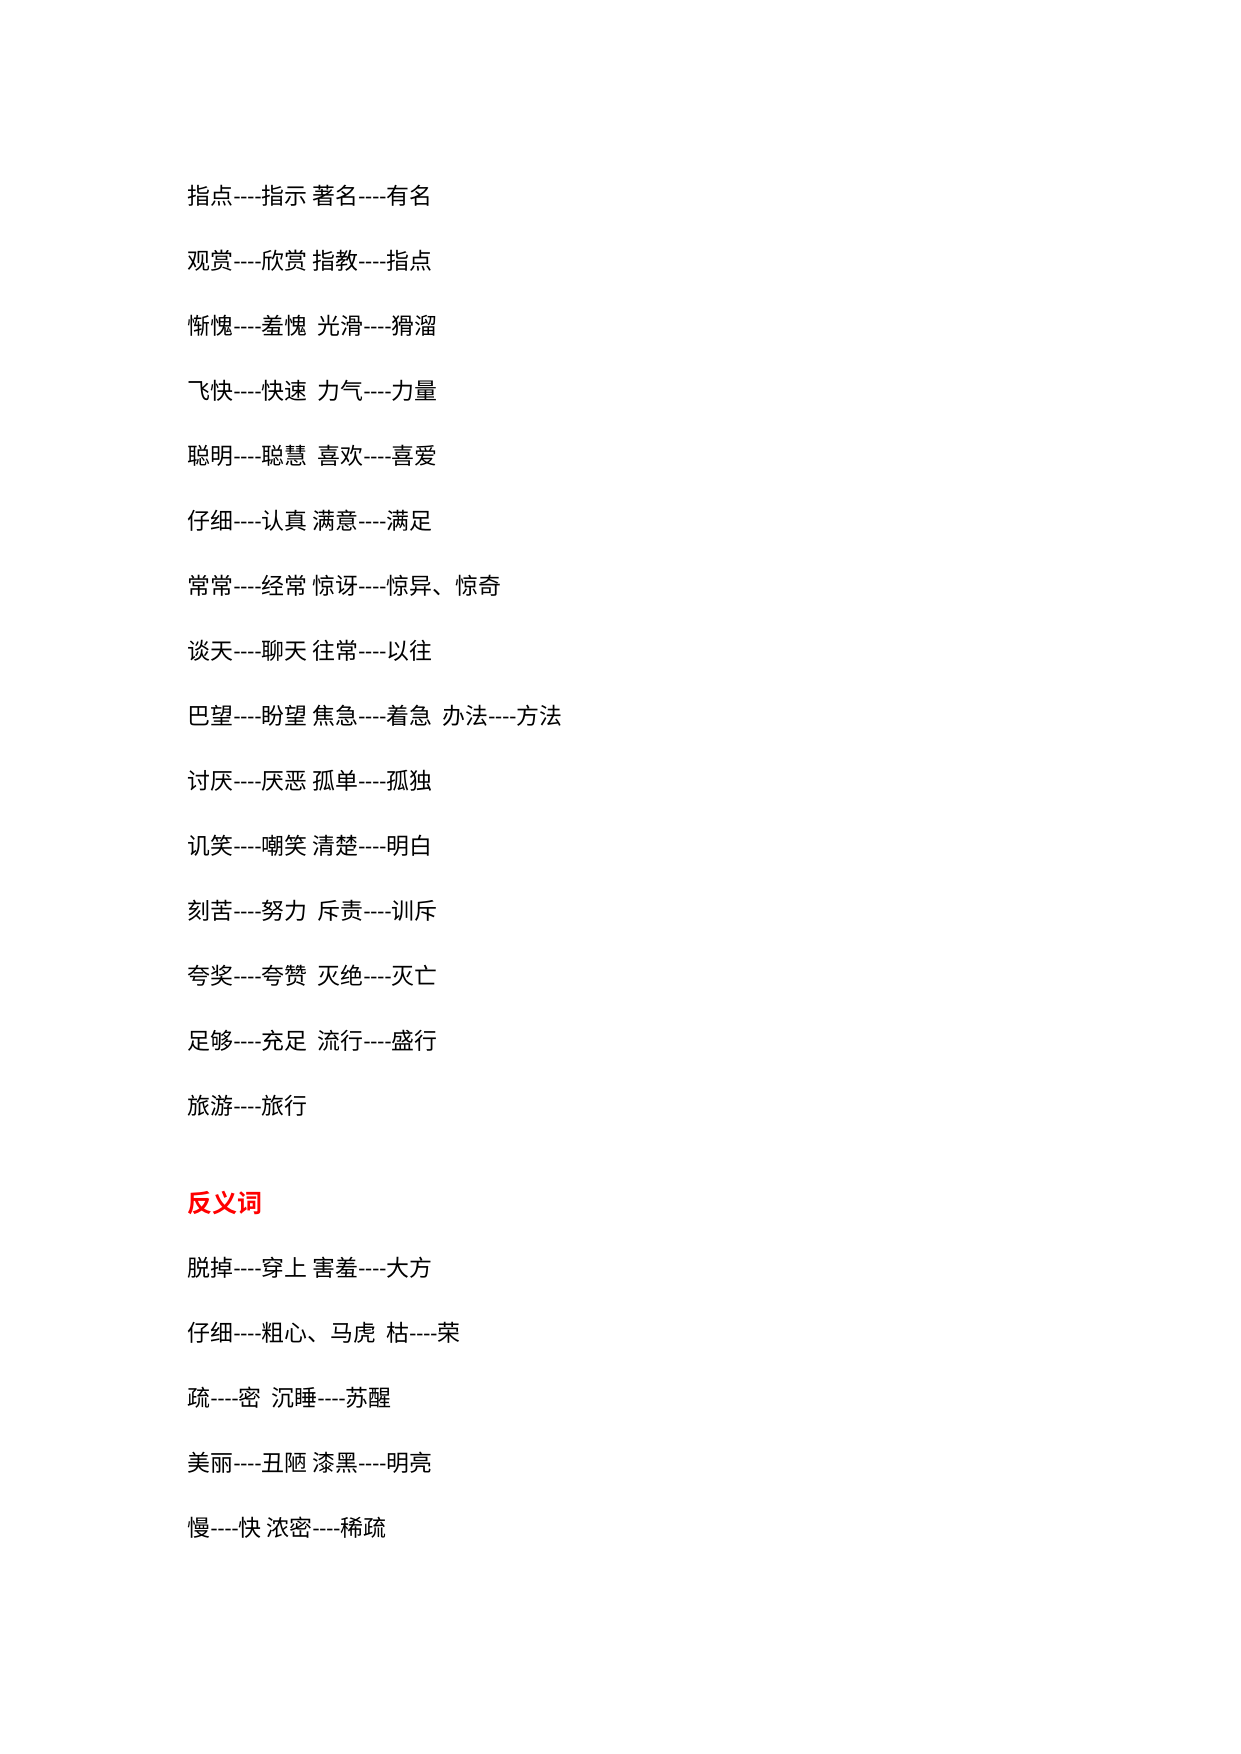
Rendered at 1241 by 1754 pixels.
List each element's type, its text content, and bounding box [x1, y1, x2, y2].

text 刻苦----努力 斥责----训斥 [187, 877, 1053, 942]
text 夸奖----夸赞 灭绝----灭亡 [187, 942, 1053, 1007]
text 指点----指示 著名----有名 [187, 162, 1053, 227]
text 常常----经常 惊讶----惊异、惊奇 [187, 552, 1053, 617]
text 仔细----认真 满意----满足 [187, 487, 1053, 552]
text 反义词 [187, 1169, 1053, 1234]
text 足够----充足 流行----盛行 [187, 1007, 1053, 1072]
text 聪明----聪慧 喜欢----喜爱 [187, 422, 1053, 487]
text 谈天----聊天 往常----以往 [187, 617, 1053, 682]
text 旅游----旅行 [187, 1072, 1053, 1137]
text 讥笑----嘲笑 清楚----明白 [187, 812, 1053, 877]
text 仔细----粗心、马虎 枯----荣 [187, 1299, 1053, 1364]
text 美丽----丑陋 漆黑----明亮 [187, 1429, 1053, 1494]
text 巴望----盼望 焦急----着急 办法----方法 [187, 682, 1053, 747]
text 脱掉----穿上 害羞----大方 [187, 1234, 1053, 1299]
text 慢----快 浓密----稀疏 [187, 1494, 1053, 1559]
text 讨厌----厌恶 孤单----孤独 [187, 747, 1053, 812]
text 疏----密 沉睡----苏醒 [187, 1364, 1053, 1429]
text 惭愧----羞愧 光滑----猾溜 [187, 292, 1053, 357]
text 观赏----欣赏 指教----指点 [187, 227, 1053, 292]
text 飞快----快速 力气----力量 [187, 357, 1053, 422]
